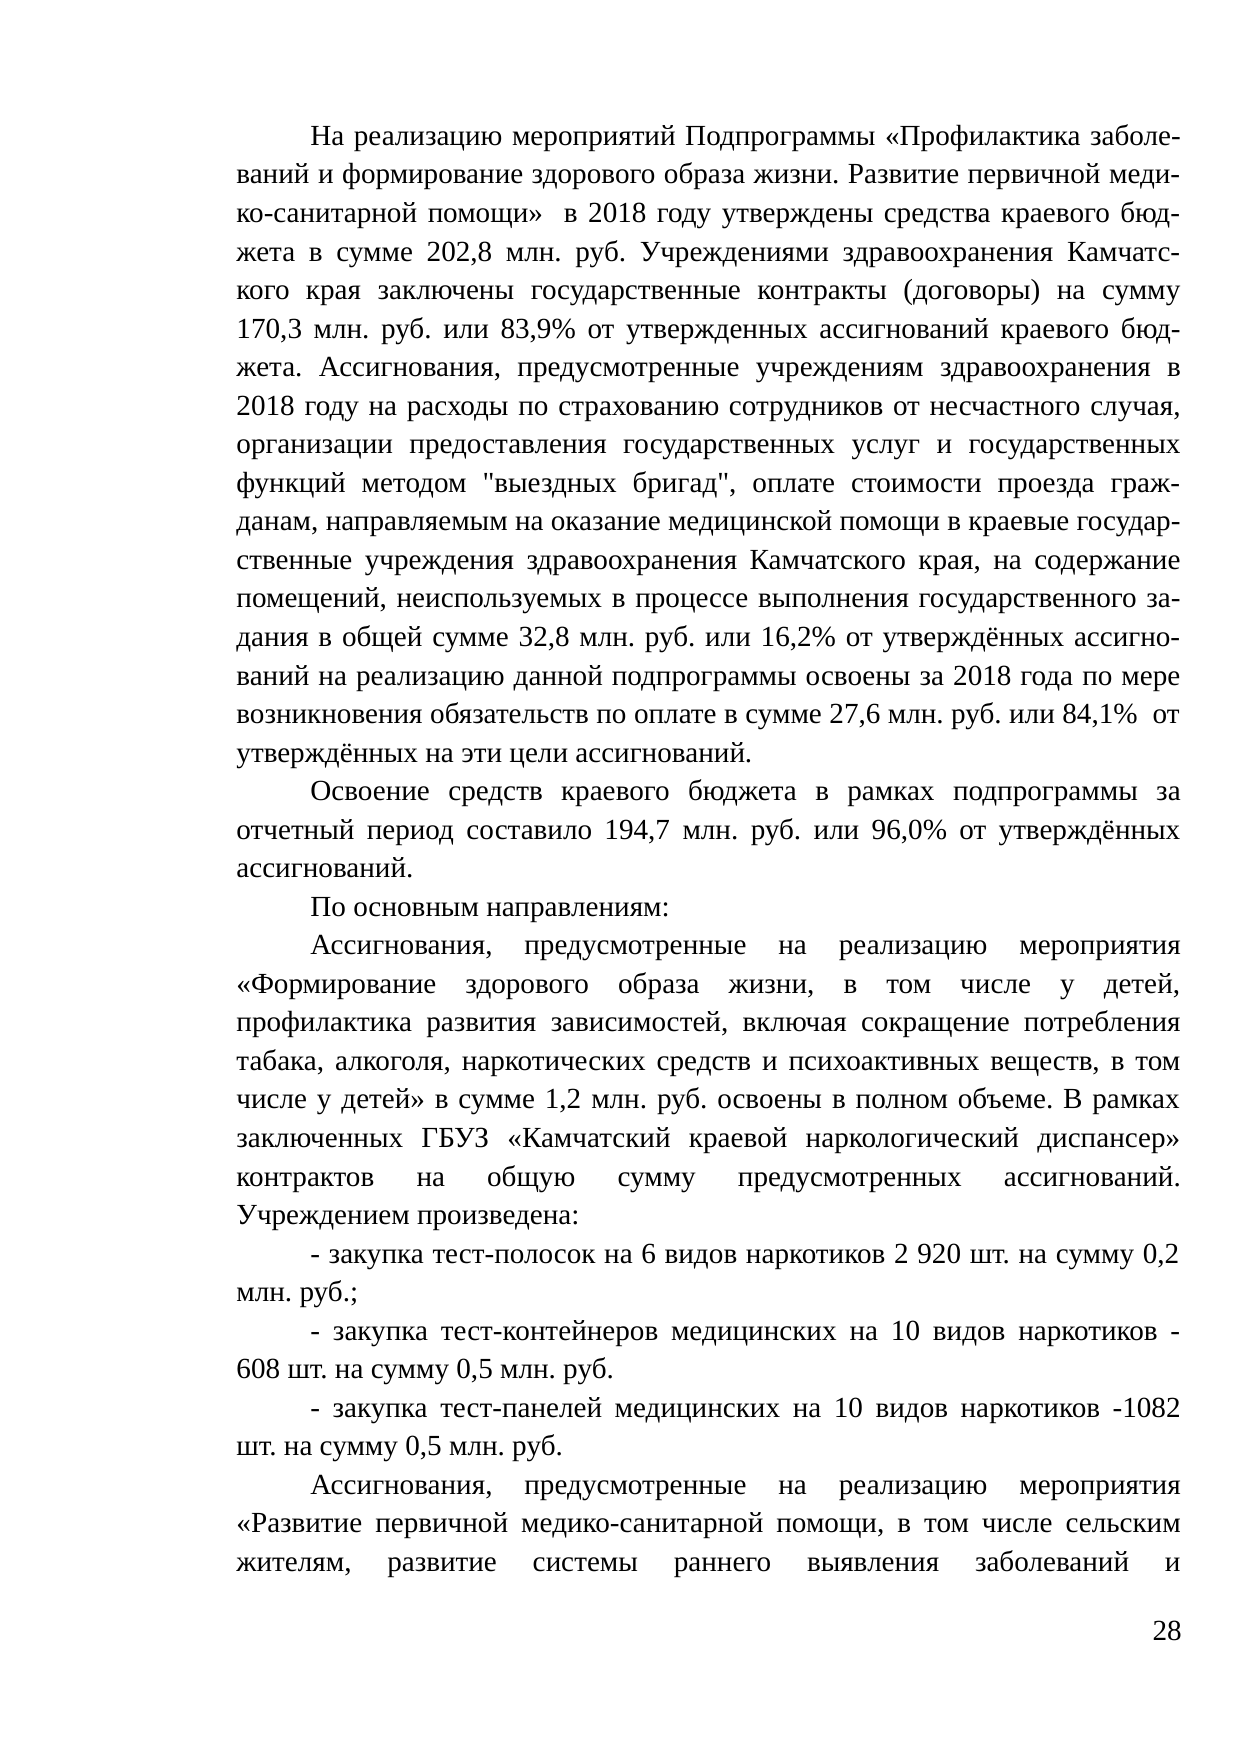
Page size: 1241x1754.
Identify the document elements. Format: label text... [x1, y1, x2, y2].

text Ассигнования, предусмотренные на реализацию мероприятия «Формирование здорового образа жизни, в том числе у детей, профилактика развития зависимостей, включая сокращение потребления табака, алкоголя, наркотических средств и психоактивных веществ, в том числе у детей» в сумме 1,2 млн. руб. освоены в полном объеме. В рамках заключенных ГБУЗ «Камчатский краевой наркологический диспансер» контрактов на общую сумму предусмотренных ассигнований. Учреждением произведена: [236, 927, 1181, 1231]
text По основным направлениям: [236, 889, 1181, 922]
text - закупка тест-контейнеров медицинских на 10 видов наркотиков - 608 шт. на сумму 0,5 млн. руб. [236, 1313, 1181, 1385]
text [236, 1467, 1181, 1578]
text - закупка тест-панелей медицинских на 10 видов наркотиков -1082 шт. на сумму 0,5 млн. руб. [236, 1390, 1181, 1462]
text На реализацию мероприятий Подпрограммы «Профилактика заболе-ваний и формирование здорового образа жизни. Развитие первичной меди-ко-санитарной помощи» в 2018 году утверждены средства краевого бюд-жета в сумме 202,8 млн. руб. Учреждениями здравоохранения Камчатс-кого края заключены государственные контракты (договоры) на сумму 170,3 млн. руб. или 83,9% от утвержденных ассигнований краевого бюд-жета. Ассигнования, предусмотренные учреждениям здравоохранения в 2018 году на расходы по страхованию сотрудников от несчастного случая, организации предоставления государственных услуг и государственных функций методом "выездных бригад", оплате стоимости проезда граж-данам, направляемым на оказание медицинской помощи в краевые государ-ственные учреждения здравоохранения Камчатского края, на содержание помещений, неиспользуемых в процессе выполнения государственного за-дания в общей сумме 32,8 млн. руб. или 16,2% от утверждённых ассигно-ваний на реализацию данной подпрограммы освоены за 2018 года по мере возникновения обязательств по оплате в сумме 27,6 млн. руб. или 84,1% от утверждённых на эти цели ассигнований. [236, 118, 1181, 768]
text - закупка тест-полосок на 6 видов наркотиков 2 920 шт. на сумму 0,2 млн. руб.; [236, 1236, 1181, 1308]
text Освоение средств краевого бюджета в рамках подпрограммы за отчетный период составило 194,7 млн. руб. или 96,0% от утверждённых ассигнований. [236, 773, 1181, 884]
